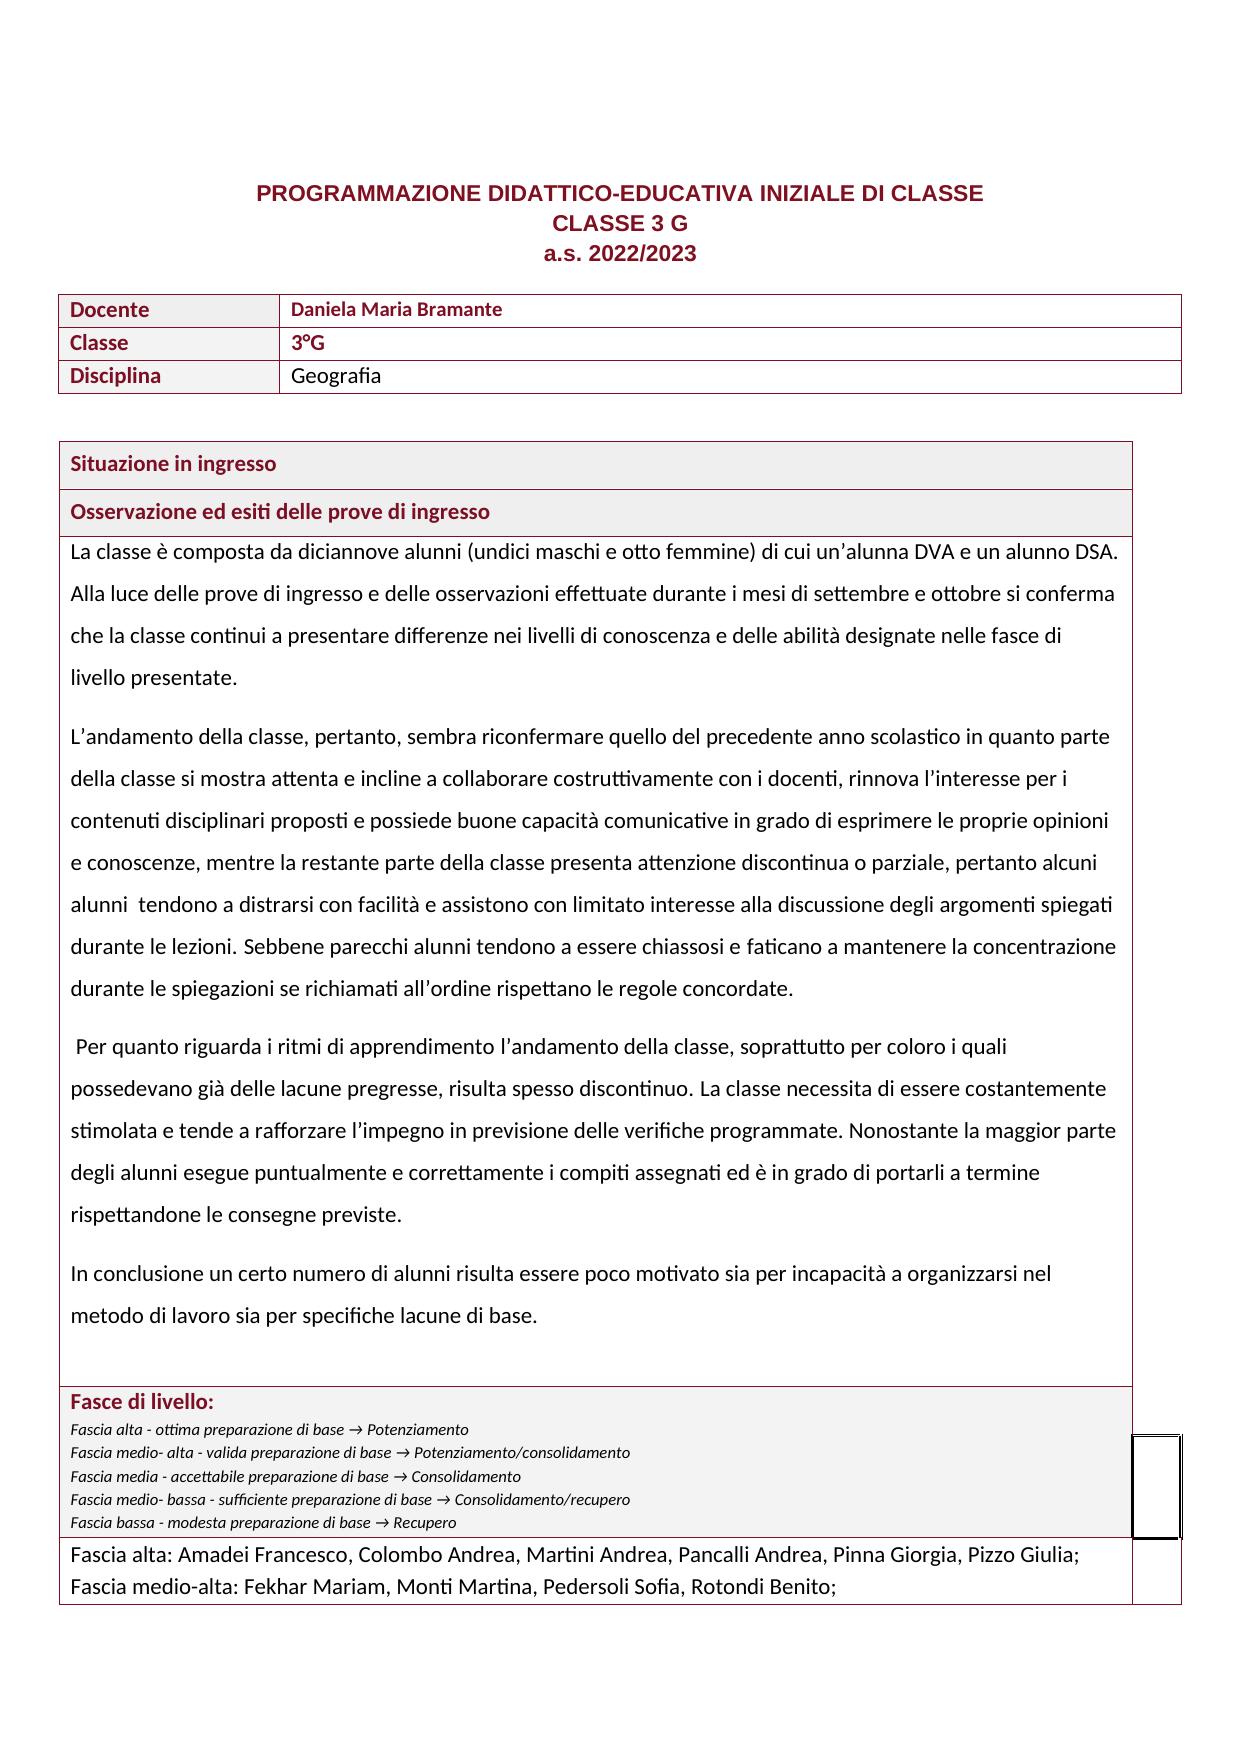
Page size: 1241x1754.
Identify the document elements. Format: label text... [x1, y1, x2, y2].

table_cell 3°G [280, 328, 1181, 360]
table_cell La classe è composta da diciannove alunni (undici maschi e otto femmine) di cui un’alunna DVA e un alunno DSA. Alla luce delle prove di ingresso e delle osservazioni effettuate durante i mesi di settembre e ottobre si conferma che la classe continui a presentare differenze nei livelli di conoscenza e delle abilità designate nelle fasce di livello presentate. L’andamento della classe, pertanto, sembra riconfermare quello del precedente anno scolastico in quanto parte della classe si mostra attenta e incline a collaborare costruttivamente con i docenti, rinnova l’interesse per i contenuti disciplinari proposti e possiede buone capacità comunicative in grado di esprimere le proprie opinioni e conoscenze, mentre la restante parte della classe presenta attenzione discontinua o parziale, pertanto alcuni alunni tendono a distrarsi con facilità e assistono con limitato interesse alla discussione degli argomenti spiegati durante le lezioni. Sebbene parecchi alunni tendono a essere chiassosi e faticano a mantenere la concentrazione durante le spiegazioni se richiamati all’ordine rispettano le regole concordate. Per quanto riguarda i ritmi di apprendimento l’andamento della classe, soprattutto per coloro i quali possedevano già delle lacune pregresse, risulta spesso discontinuo. La classe necessita di essere costantemente stimolata e tende a rafforzare l’impegno in previsione delle verifiche programmate. Nonostante la maggior parte degli alunni esegue puntualmente e correttamente i compiti assegnati ed è in grado di portarli a termine rispettandone le consegne previste. In conclusione un certo numero di alunni risulta essere poco motivato sia per incapacità a organizzarsi nel metodo di lavoro sia per specifiche lacune di base. [60, 537, 1132, 1386]
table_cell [60, 1538, 1132, 1604]
text PROGRAMMAZIONE DIDATTICO-EDUCATIVA INIZIALE DI CLASSE [118, 180, 1122, 206]
table_cell [1133, 1434, 1181, 1537]
table_cell Geografia [280, 361, 1181, 393]
table_cell Osservazione ed esiti delle prove di ingresso [60, 490, 1132, 536]
table_header Daniela Maria Bramante [280, 295, 1181, 327]
table_header Situazione in ingresso [60, 442, 1132, 488]
table_cell Classe [59, 328, 279, 360]
table_cell [1133, 1537, 1181, 1604]
text CLASSE 3 G [118, 210, 1122, 236]
table_cell Disciplina [59, 361, 279, 393]
table_header Docente [59, 295, 279, 327]
text a.s. 2022/2023 [118, 240, 1122, 267]
table_cell Fasce di livello: Fascia alta - ottima preparazione di base → Potenziamento Fascia medio- alta - valida preparazione di base → Potenziamento/consolidamento Fascia media - accettabile preparazione di base → Consolidamento Fascia medio- bassa - sufficiente preparazione di base → Consolidamento/recupero Fascia bassa - modesta preparazione di base → Recupero [60, 1387, 1132, 1537]
